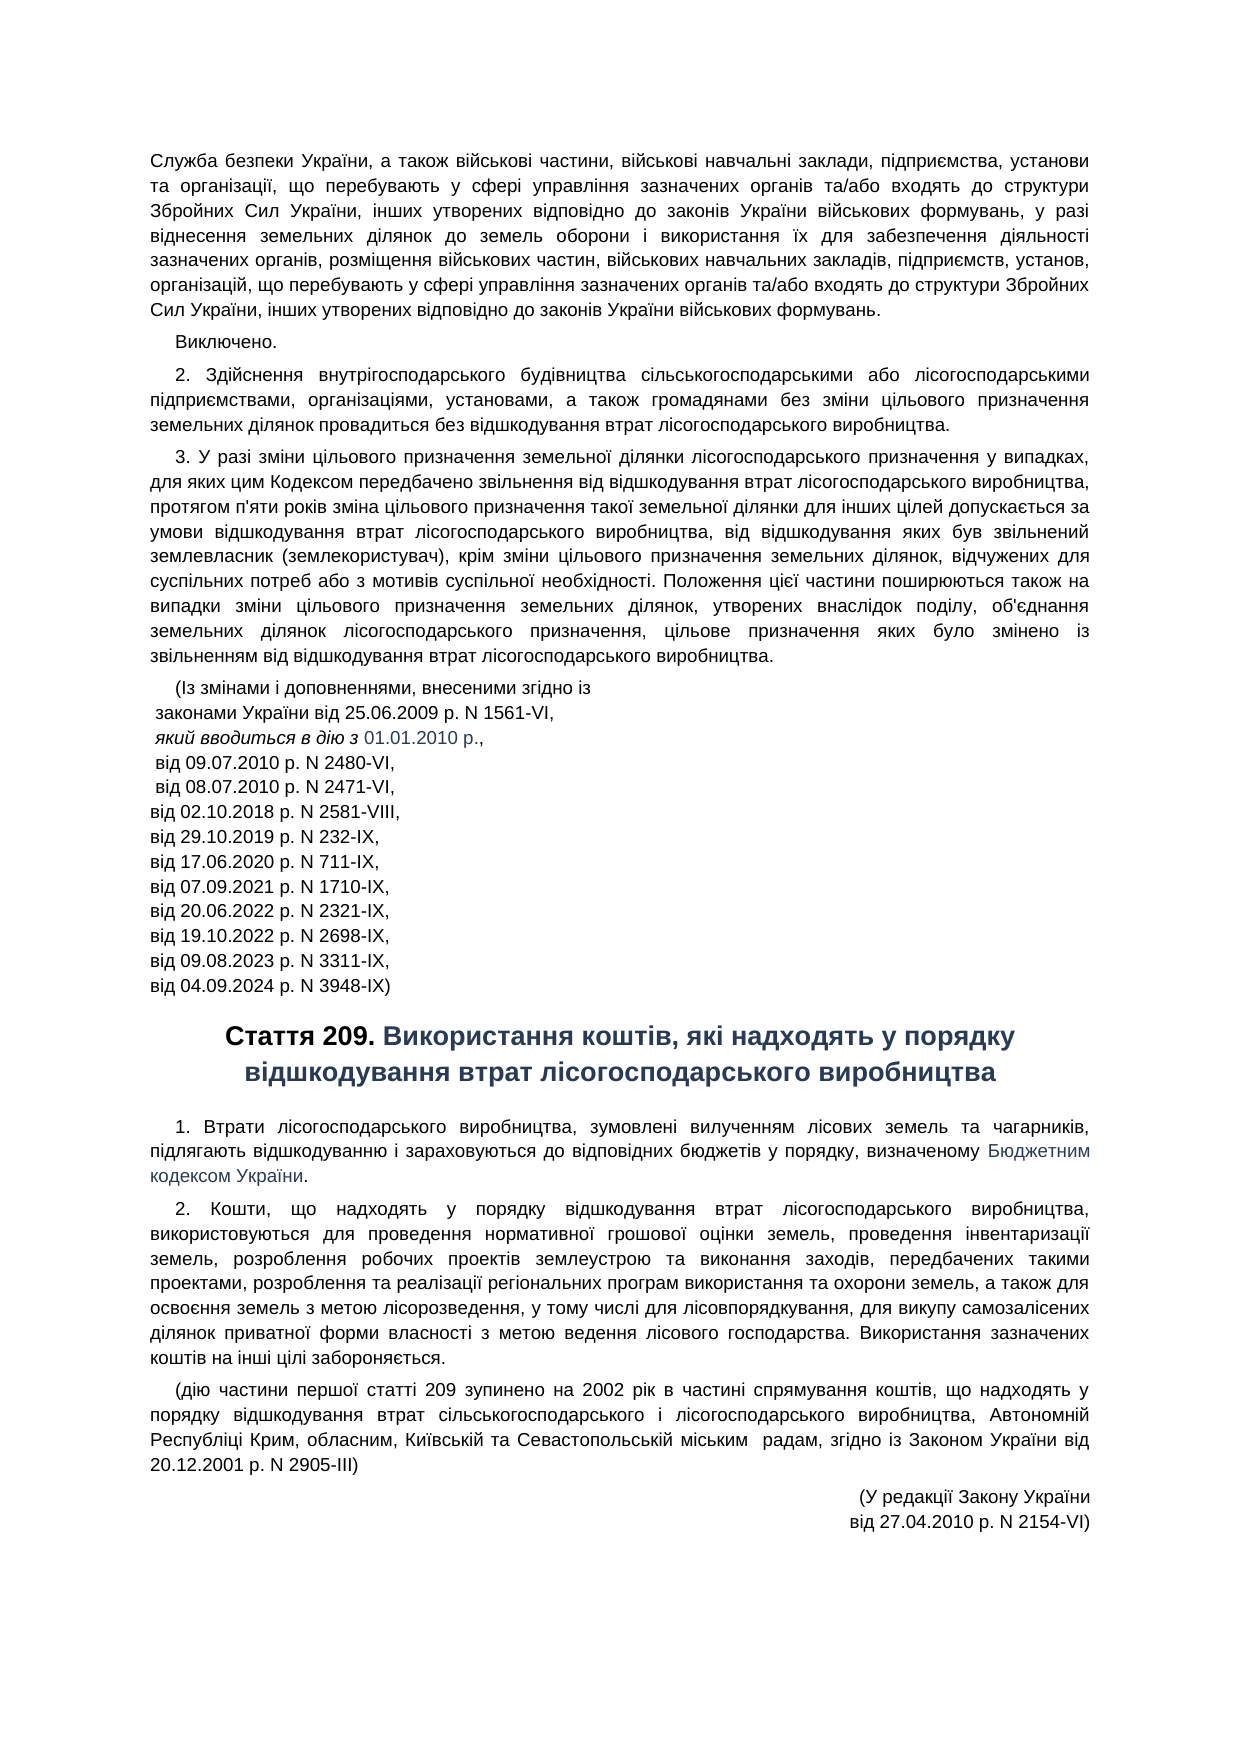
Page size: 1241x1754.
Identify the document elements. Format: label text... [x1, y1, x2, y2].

subtitle Стаття 209. Використання коштів, які надходять у порядку відшкодування втрат лісогосподарського виробництва [150, 1020, 1090, 1087]
text (дію частини першої статті 209 зупинено на 2002 рік в частині спрямування коштів, що надходять у порядку відшкодування втрат сільськогосподарського і лісогосподарського виробництва, Автономній Республіці Крим, обласним, Київській та Севастопольській міським радам, згідно із Законом України від 20.12.2001 р. N 2905-III) [150, 1379, 1090, 1475]
text 2. Кошти, що надходять у порядку відшкодування втрат лісогосподарського виробництва, використовуються для проведення нормативної грошової оцінки земель, проведення інвентаризації земель, розроблення робочих проектів землеустрою та виконання заходів, передбачених такими проектами, розроблення та реалізації регіональних програм використання та охорони земель, а також для освоєння земель з метою лісорозведення, у тому числі для лісовпорядкування, для викупу самозалісених ділянок приватної форми власності з метою ведення лісового господарства. Використання зазначених коштів на інші цілі забороняється. [150, 1198, 1090, 1368]
text 1. Втрати лісогосподарського виробництва, зумовлені вилученням лісових земель та чагарників, підлягають відшкодуванню і зараховуються до відповідних бюджетів у порядку, визначеному Бюджетним кодексом України. [150, 1116, 1090, 1187]
text 2. Здійснення внутрігосподарського будівництва сільськогосподарськими або лісогосподарськими підприємствами, організаціями, установами, а також громадянами без зміни цільового призначення земельних ділянок провадиться без відшкодування втрат лісогосподарського виробництва. [150, 364, 1090, 435]
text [150, 150, 1090, 320]
text Виключено. [150, 331, 1090, 353]
text (У редакції Закону України від 27.04.2010 р. N 2154-VI) [150, 1486, 1090, 1532]
text 3. У разі зміни цільового призначення земельної ділянки лісогосподарського призначення у випадках, для яких цим Кодексом передбачено звільнення від відшкодування втрат лісогосподарського виробництва, протягом п'яти років зміна цільового призначення такої земельної ділянки для інших цілей допускається за умови відшкодування втрат лісогосподарського виробництва, від відшкодування яких був звільнений землевласник (землекористувач), крім зміни цільового призначення земельних ділянок, відчужених для суспільних потреб або з мотивів суспільної необхідності. Положення цієї частини поширюються також на випадки зміни цільового призначення земельних ділянок, утворених внаслідок поділу, об'єднання земельних ділянок лісогосподарського призначення, цільове призначення яких було змінено із звільненням від відшкодування втрат лісогосподарського виробництва. [150, 446, 1090, 666]
text (Із змінами і доповненнями, внесеними згідно із законами України від 25.06.2009 р. N 1561-VI, який вводиться в дію з 01.01.2010 р., від 09.07.2010 р. N 2480-VI, від 08.07.2010 р. N 2471-VI, від 02.10.2018 р. N 2581-VIII, від 29.10.2019 р. N 232-IX, від 17.06.2020 р. N 711-IX, від 07.09.2021 р. N 1710-IX, від 20.06.2022 р. N 2321-IX, від 19.10.2022 р. N 2698-IX, від 09.08.2023 р. N 3311-IX, від 04.09.2024 р. N 3948-IX) [150, 677, 1090, 996]
